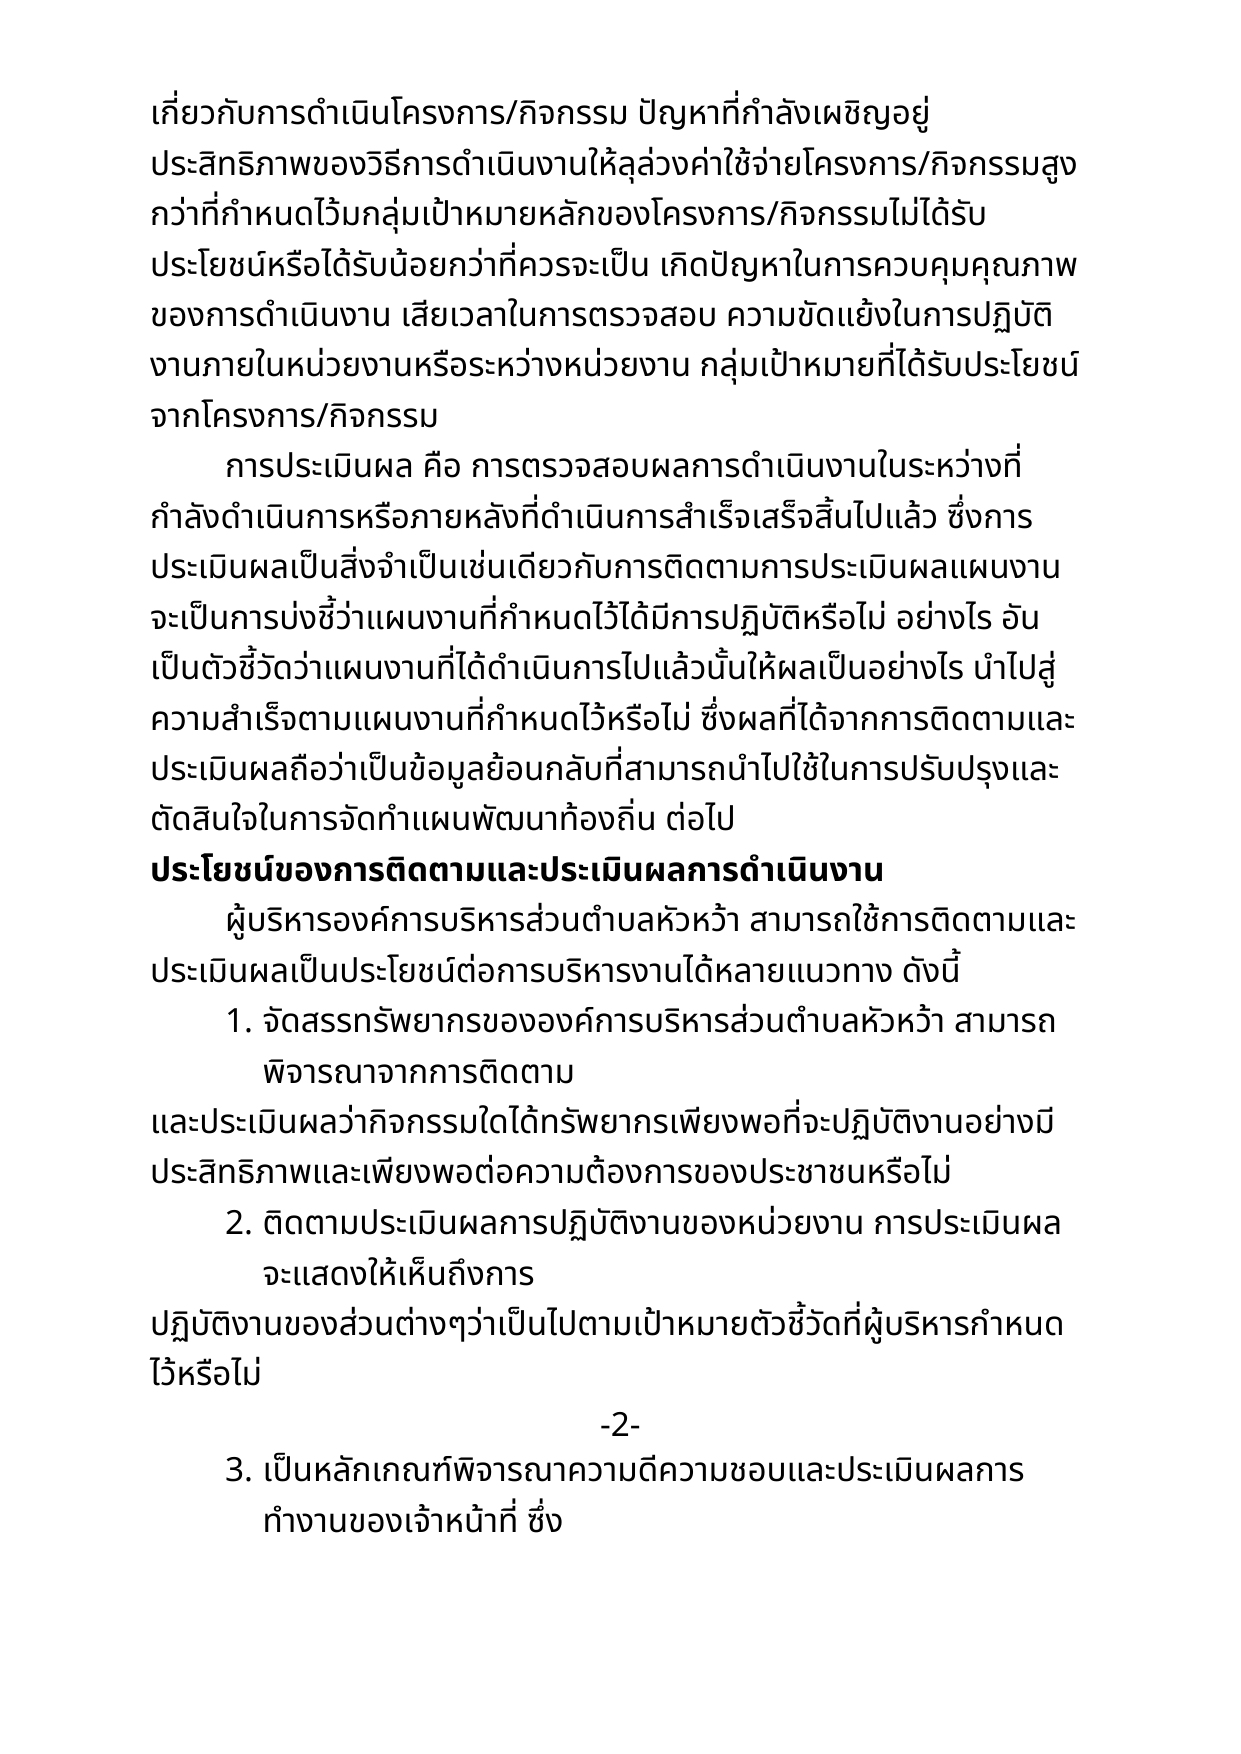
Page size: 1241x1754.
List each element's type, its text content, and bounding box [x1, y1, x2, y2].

text ประโยชน์ของการติดตามและประเมินผลการดำเนินงาน [150, 846, 1090, 896]
text ผู้บริหารองค์การบริหารส่วนตำบลหัวหว้า สามารถใช้การติดตามและประเมินผลเป็นประโยชน์ต่อการบริหารงานได้หลายแนวทาง ดังนี้ [150, 896, 1090, 997]
text การประเมินผล คือ การตรวจสอบผลการดำเนินงานในระหว่างที่กำลังดำเนินการหรือภายหลังที่ดำเนินการสำเร็จเสร็จสิ้นไปแล้ว ซึ่งการประเมินผลเป็นสิ่งจำเป็นเช่นเดียวกับการติดตามการประเมินผลแผนงานจะเป็นการบ่งชี้ว่าแผนงานที่กำหนดไว้ได้มีการปฏิบัติหรือไม่ อย่างไร อันเป็นตัวชี้วัดว่าแผนงานที่ได้ดำเนินการไปแล้วนั้นให้ผลเป็นอย่างไร นำไปสู่ความสำเร็จตามแผนงานที่กำหนดไว้หรือไม่ ซึ่งผลที่ได้จากการติดตามและประเมินผลถือว่าเป็นข้อมูลย้อนกลับที่สามารถนำไปใช้ในการปรับปรุงและตัดสินใจในการจัดทำแผนพัฒนาท้องถิ่น ต่อไป [150, 442, 1090, 846]
text -2- [150, 1401, 1090, 1446]
list ติดตามประเมินผลการปฏิบัติงานของหน่วยงาน การประเมินผลจะแสดงให้เห็นถึงการ [225, 1199, 1090, 1300]
text และประเมินผลว่ากิจกรรมใดได้ทรัพยากรเพียงพอที่จะปฏิบัติงานอย่างมีประสิทธิภาพและเพียงพอต่อความต้องการของประชาชนหรือไม่ [150, 1098, 1090, 1199]
list เป็นหลักเกณฑ์พิจารณาความดีความชอบและประเมินผลการทำงานของเจ้าหน้าที่ ซึ่ง [225, 1446, 1090, 1547]
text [150, 89, 1090, 442]
list จัดสรรทรัพยากรขององค์การบริหารส่วนตำบลหัวหว้า สามารถพิจารณาจากการติดตาม [225, 997, 1090, 1098]
text ปฏิบัติงานของส่วนต่างๆว่าเป็นไปตามเป้าหมายตัวชี้วัดที่ผู้บริหารกำหนดไว้หรือไม่ [150, 1300, 1090, 1401]
